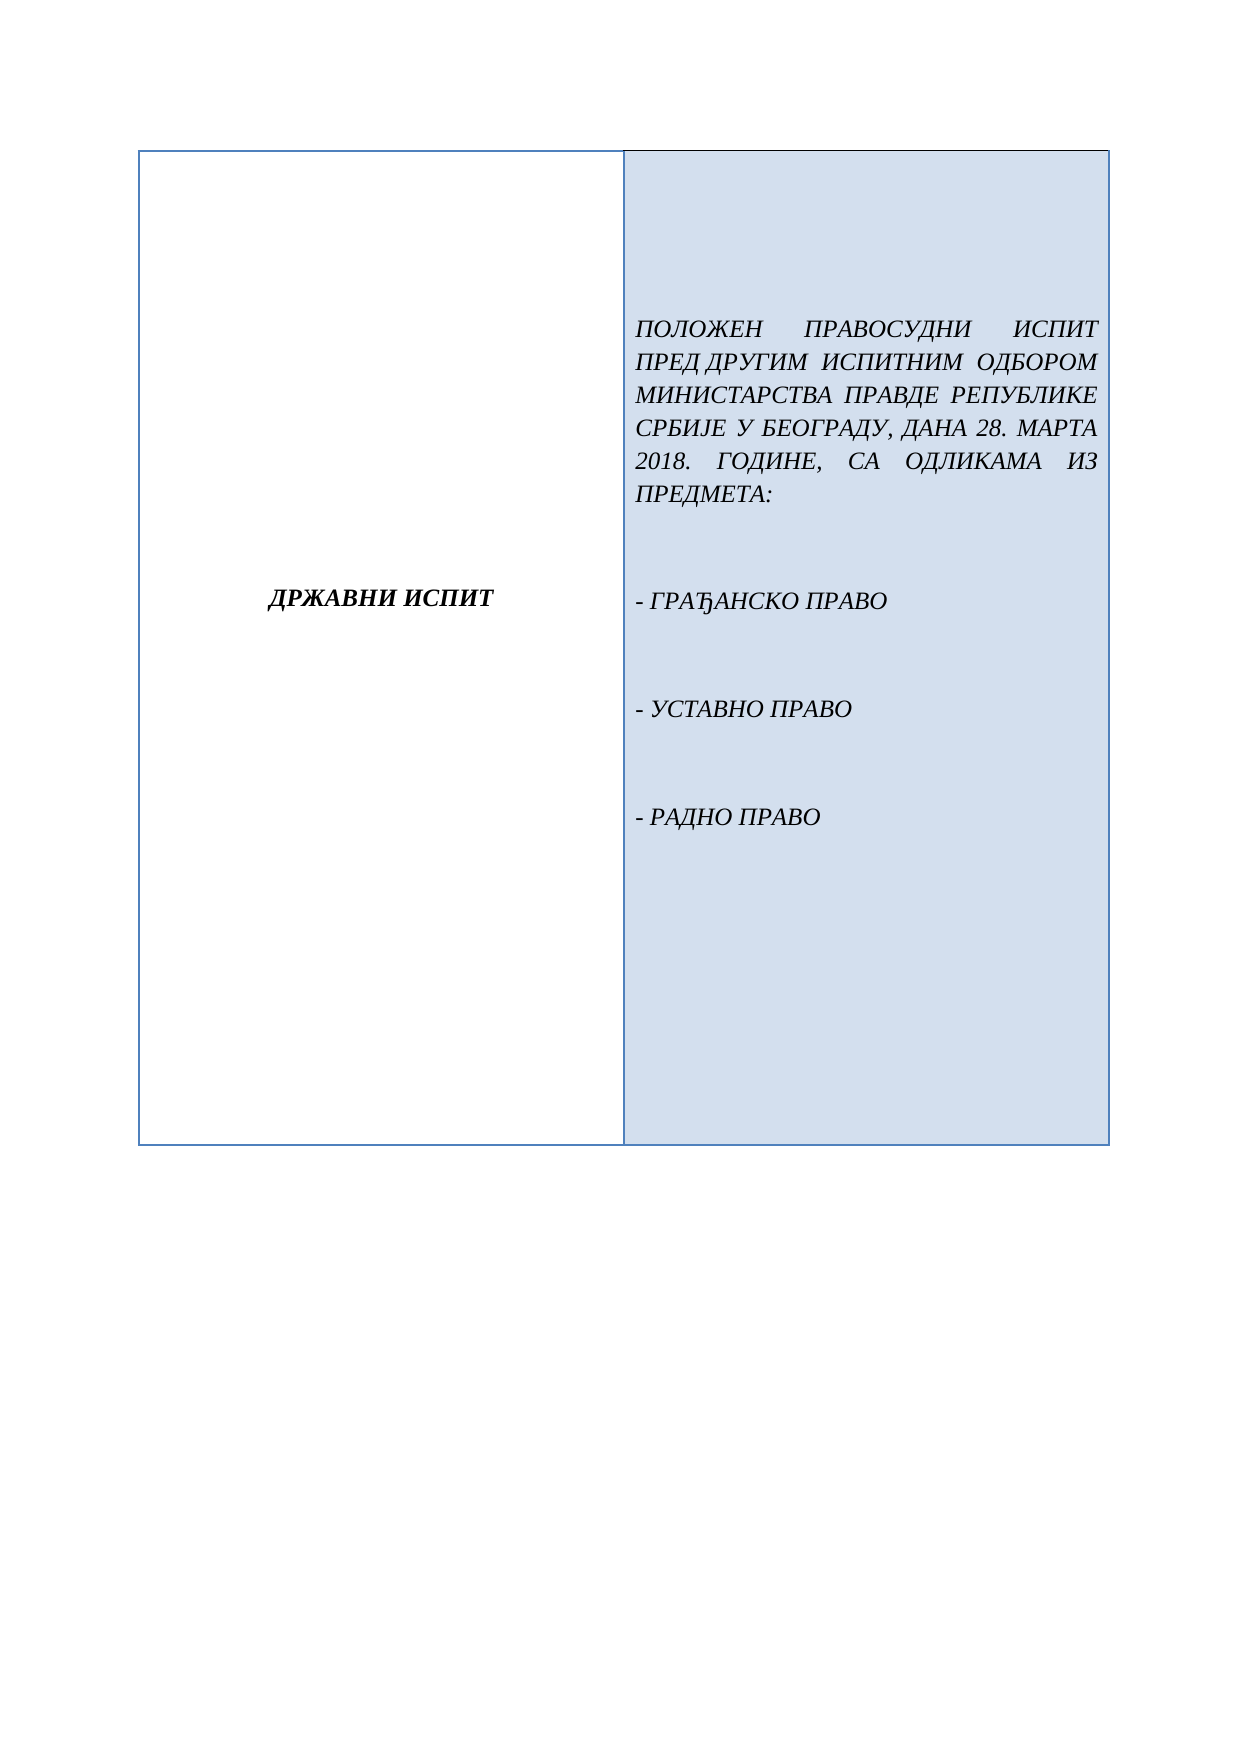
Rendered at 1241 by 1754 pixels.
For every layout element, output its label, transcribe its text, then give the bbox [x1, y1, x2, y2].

table_cell ДРЖАВНИ ИСПИТ [140, 152, 623, 1144]
table_cell ПОЛОЖЕН ПРАВОСУДНИ ИСПИТ ПРЕД ДРУГИМ ИСПИТНИМ ОДБОРОМ МИНИСТАРСТВА ПРАВДЕ РЕПУБЛИКЕ СРБИЈЕ У БЕОГРАДУ, ДАНА 28. МАРТА 2018. ГОДИНЕ, СА ОДЛИКАМА ИЗ ПРЕДМЕТА: - ГРАЂАНСКО ПРАВО - УСТАВНО ПРАВО - РАДНО ПРАВО [625, 151, 1108, 1144]
